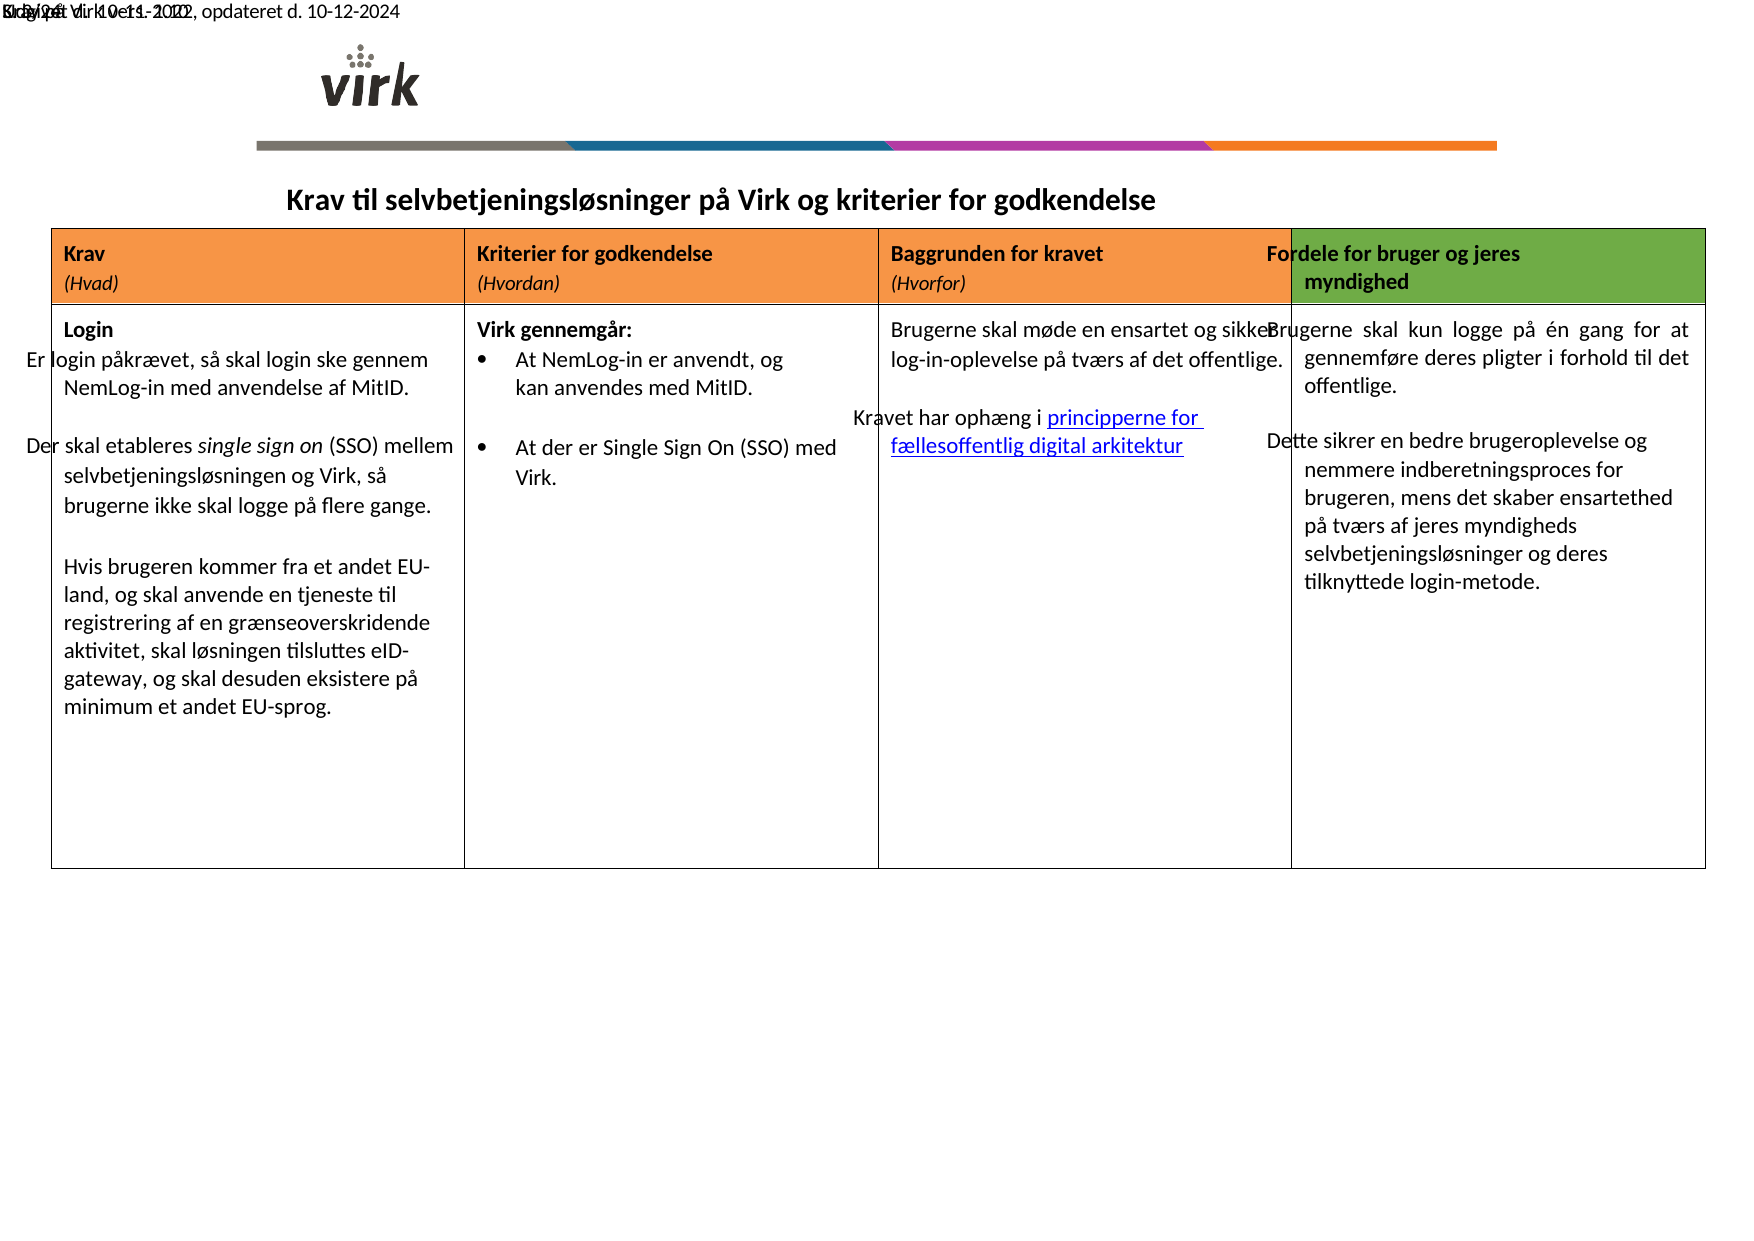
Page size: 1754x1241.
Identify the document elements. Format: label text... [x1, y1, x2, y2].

table_cell Virk gennemgår: At NemLog-in er anvendt, og kan anvendes med MitID. At der er Single Sign On (SSO) med Virk. [465, 305, 878, 868]
table_cell Login Er login påkrævet, så skal login ske gennem NemLog-in med anvendelse af MitID. Der skal etableres single sign on (SSO) mellem selvbetjeningsløsningen og Virk, så brugerne ikke skal logge på flere gange. Hvis brugeren kommer fra et andet EU- land, og skal anvende en tjeneste til registrering af en grænseoverskridende aktivitet, skal løsningen tilsluttes eID- gateway, og skal desuden eksistere på minimum et andet EU-sprog. [52, 305, 464, 868]
table_header Fordele for bruger og jeres myndighed [1292, 229, 1705, 303]
picture [346, 44, 374, 68]
subtitle Krav til selvbetjeningsløsninger på Virk og kriterier for godkendelse [286, 180, 1716, 218]
table_header Baggrunden for kravet (Hvorfor) [879, 229, 1291, 303]
picture [352, 75, 364, 106]
picture [321, 75, 350, 106]
table_header Kriterier for godkendelse (Hvordan) [465, 229, 878, 303]
table_cell Brugerne skal kun logge på én gang for at gennemføre deres pligter i forhold til det offentlige. Dette sikrer en bedre brugeroplevelse og nemmere indberetningsproces for brugeren, mens det skaber ensartethed på tværs af jeres myndigheds selvbetjeningsløsninger og deres tilknyttede login-metode. [1292, 305, 1705, 868]
table_cell Brugerne skal møde en ensartet og sikker log-in-oplevelse på tværs af det offentlige. Kravet har ophæng i principperne for fællesoffentlig digital arkitektur [879, 305, 1291, 868]
picture [368, 75, 390, 106]
table_header Krav (Hvad) [52, 229, 464, 303]
